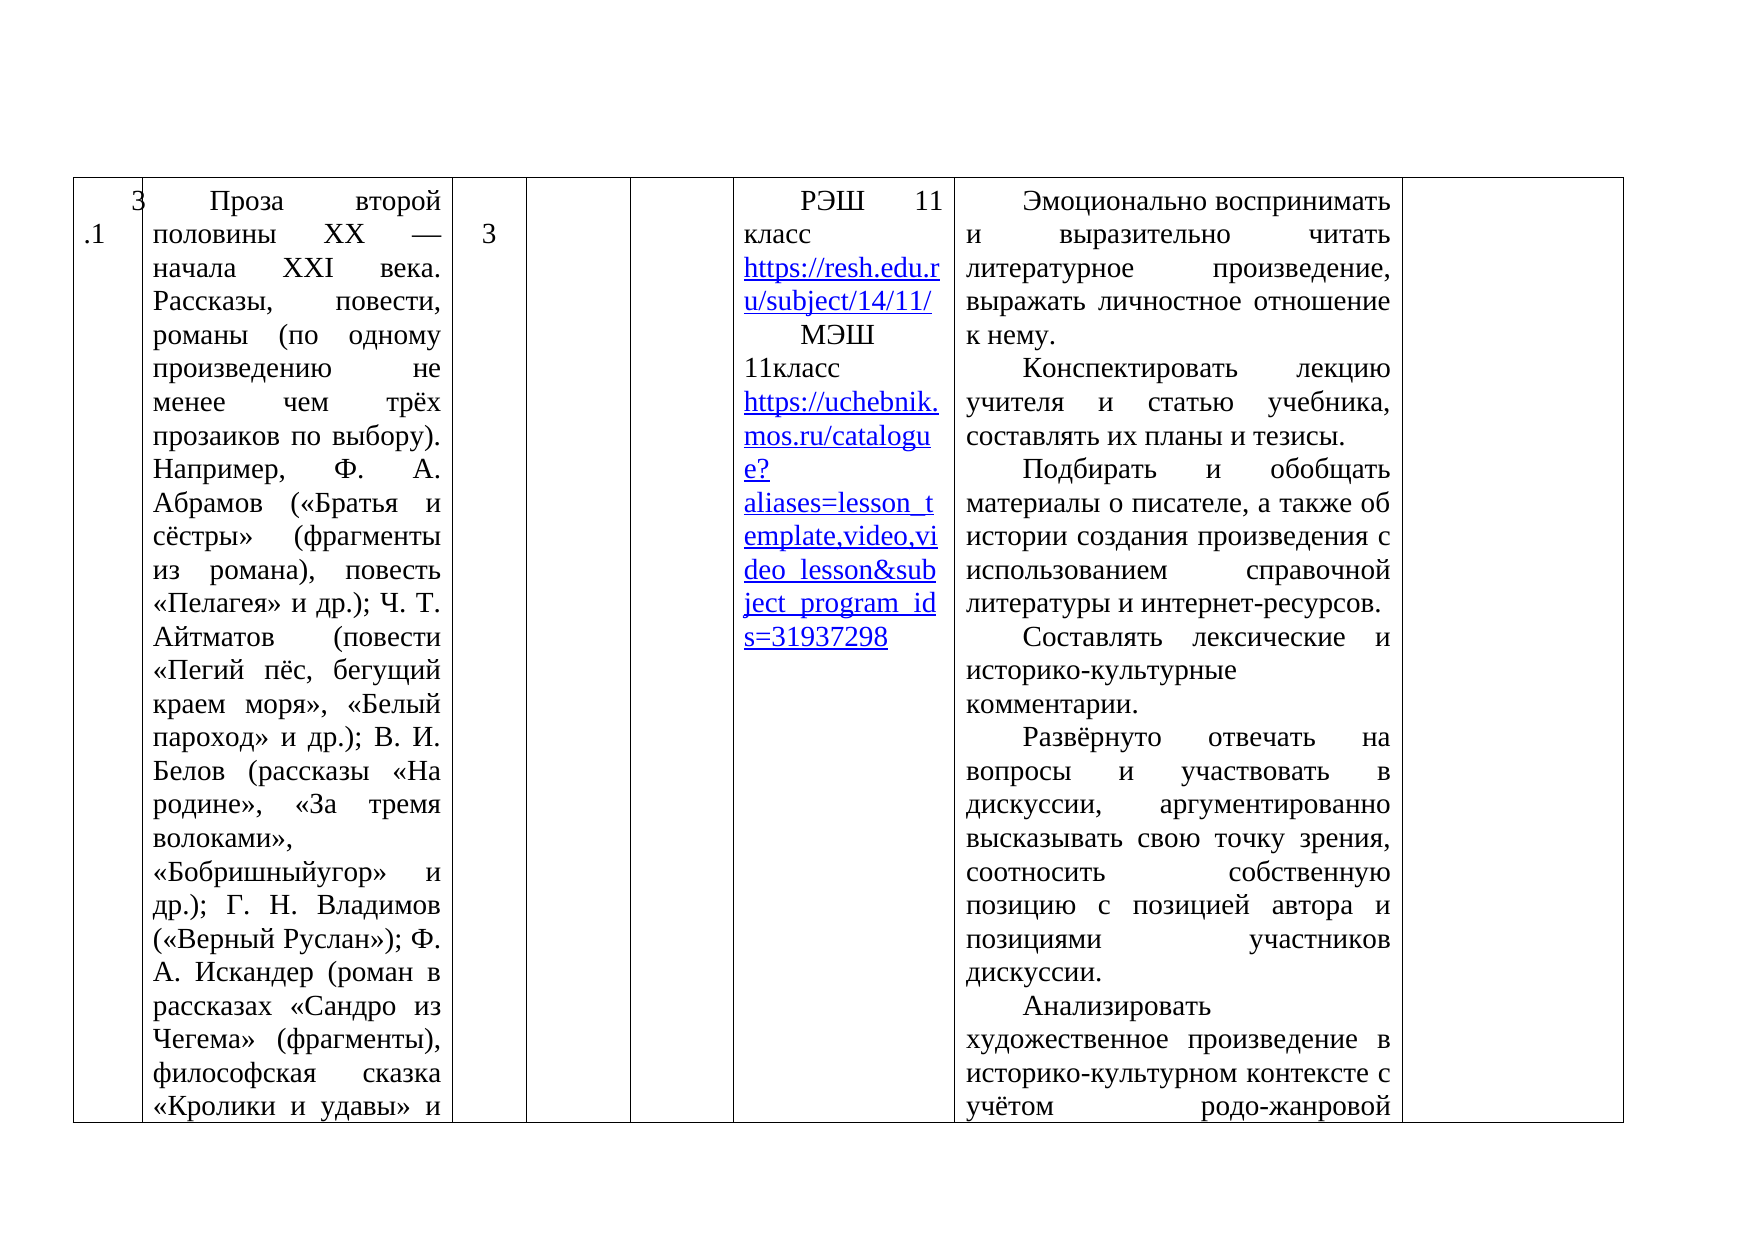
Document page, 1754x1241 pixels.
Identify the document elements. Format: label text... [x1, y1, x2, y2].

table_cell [955, 178, 1402, 1122]
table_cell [143, 178, 452, 1122]
table_cell 3.1 [74, 178, 142, 1122]
table_cell [527, 178, 630, 1122]
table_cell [734, 178, 954, 1122]
table_cell [631, 178, 733, 1122]
table_cell 3 [453, 178, 526, 1122]
